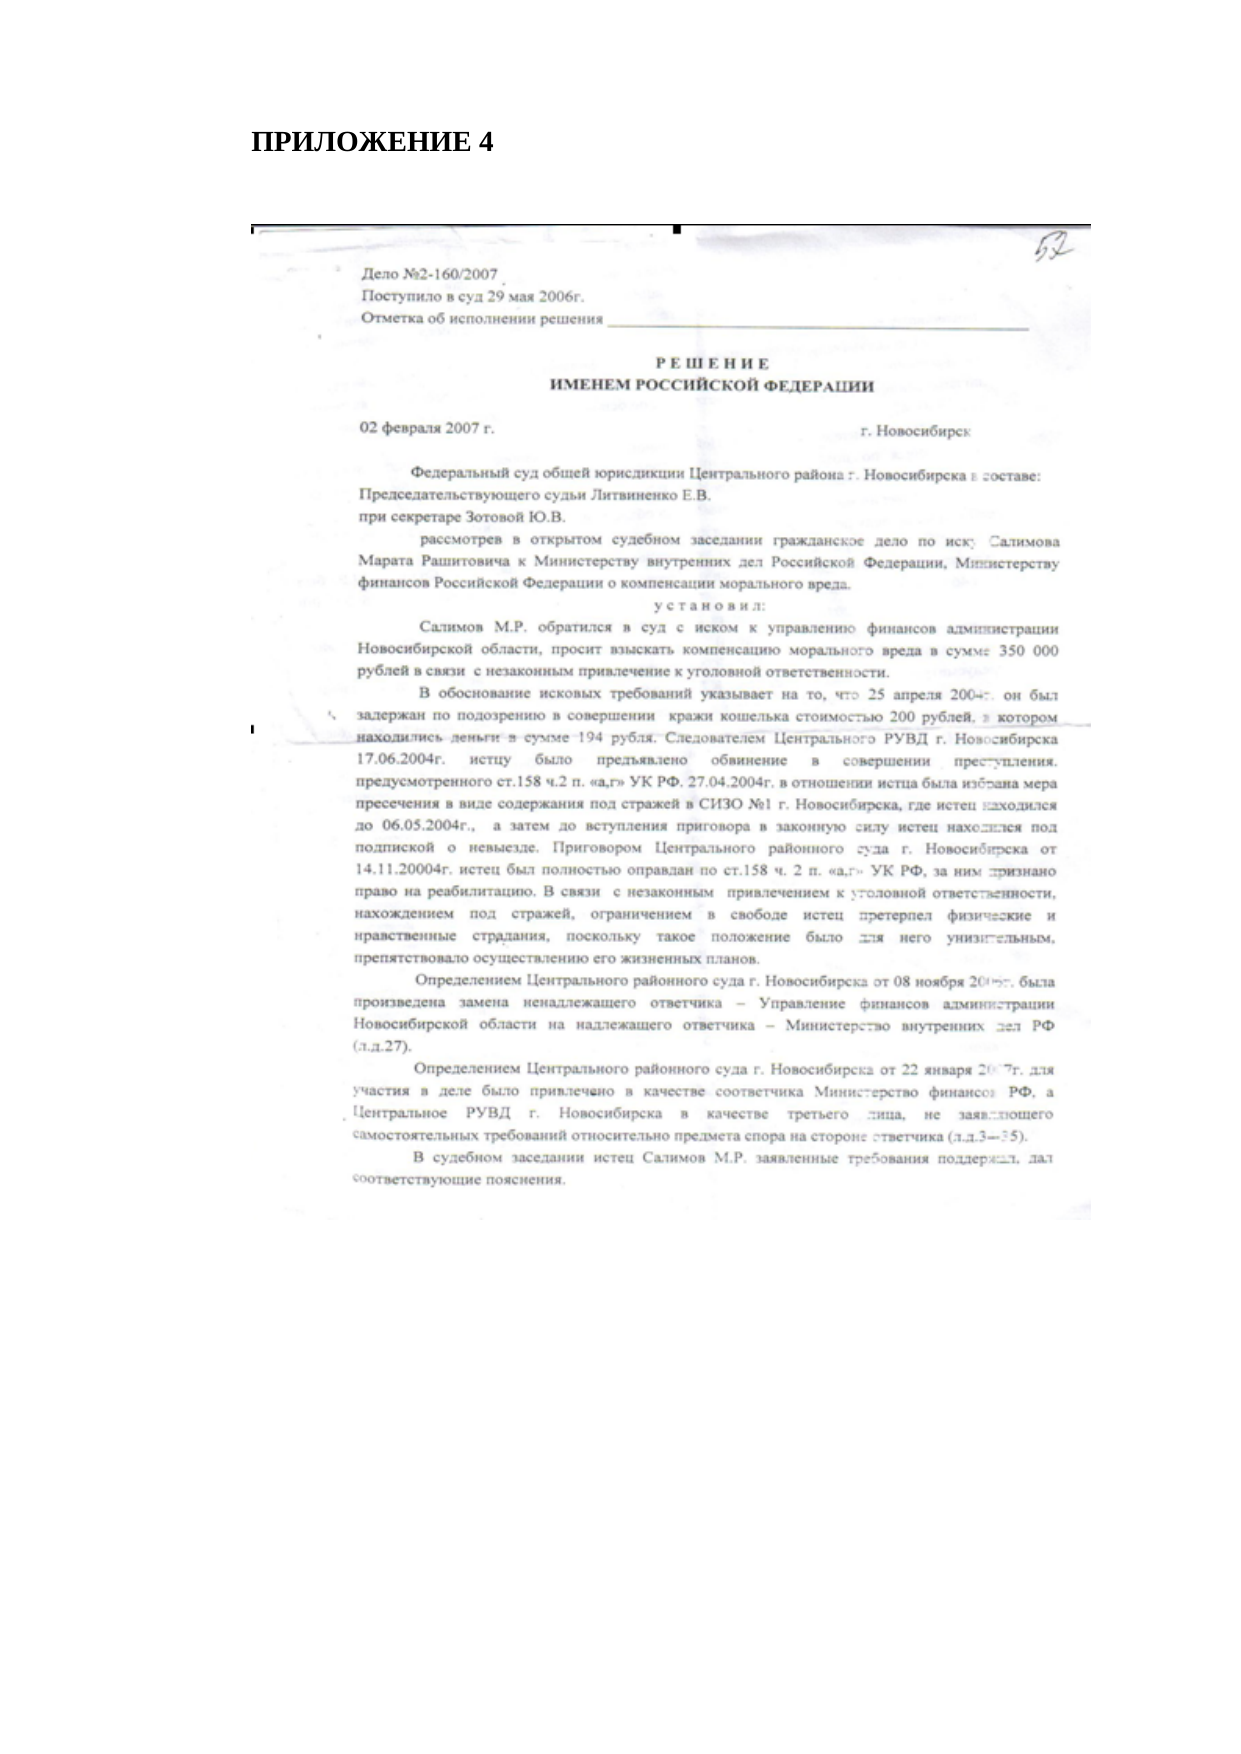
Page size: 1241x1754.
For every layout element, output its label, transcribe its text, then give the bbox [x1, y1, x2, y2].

picture [251, 224, 1091, 1220]
text ПРИЛОЖЕНИЕ 4 [177, 124, 1152, 158]
